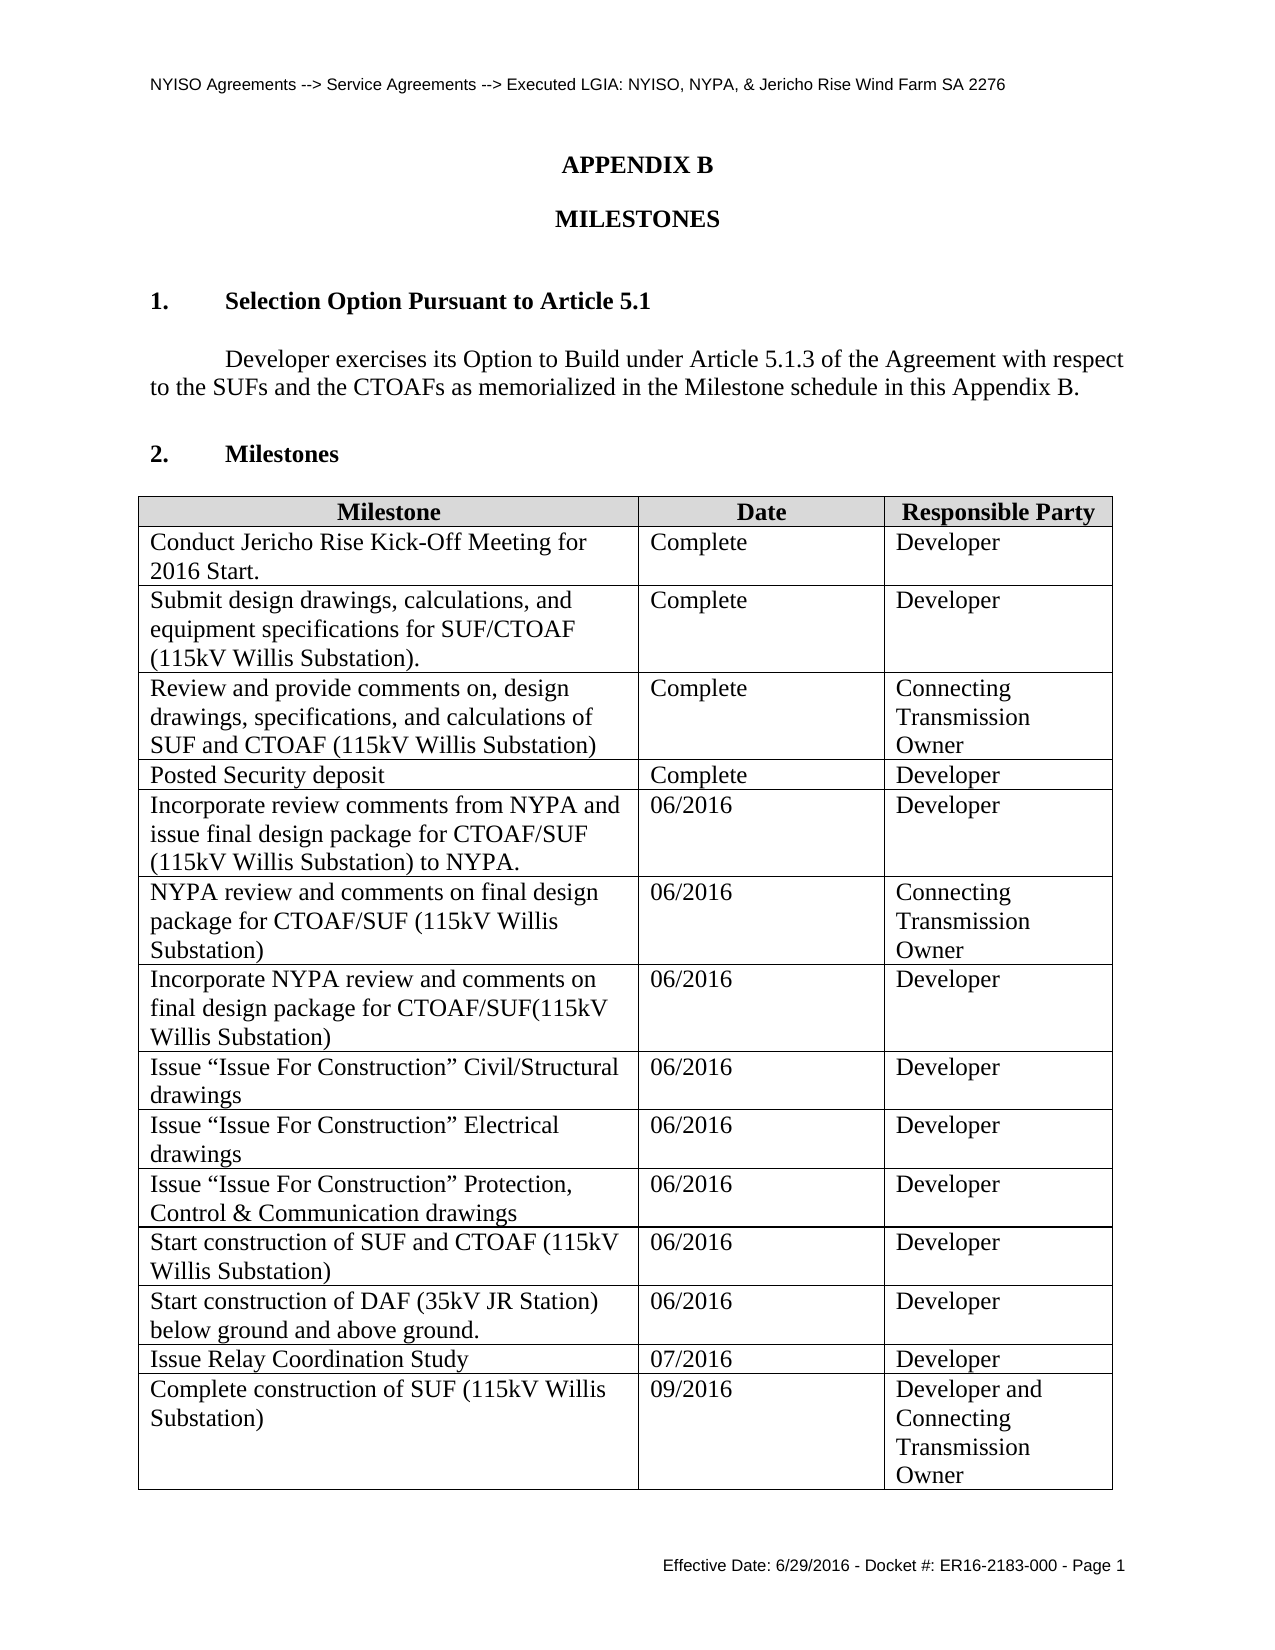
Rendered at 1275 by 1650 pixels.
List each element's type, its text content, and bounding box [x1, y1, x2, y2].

table_cell 06/2016 [639, 1110, 884, 1168]
table_cell 06/2016 [639, 1228, 884, 1285]
table_cell Developer [885, 1110, 1112, 1168]
table_cell Incorporate NYPA review and comments on final design package for CTOAF/SUF(115kV Willis Substation) [139, 965, 638, 1051]
table_cell Developer [885, 1169, 1112, 1226]
table_cell Posted Security deposit [139, 760, 638, 789]
table_cell NYPA review and comments on final design package for CTOAF/SUF (115kV Willis Substation) [139, 877, 638, 963]
table_cell 06/2016 [639, 790, 884, 876]
table_cell Submit design drawings, calculations, and equipment specifications for SUF/CTOAF (115kV Willis Substation). [139, 586, 638, 672]
text 1. Selection Option Pursuant to Article 5.1 [150, 286, 1125, 315]
table_cell Issue “Issue For Construction” Civil/Structural drawings [139, 1052, 638, 1109]
table_cell 06/2016 [639, 1052, 884, 1109]
table_cell Start construction of SUF and CTOAF (115kV Willis Substation) [139, 1228, 638, 1285]
text 2. Milestones [150, 439, 1125, 467]
table_header Milestone [139, 497, 638, 526]
table_header Date [639, 497, 884, 526]
table_cell Developer [885, 1052, 1112, 1109]
table_header Responsible Party [885, 497, 1112, 526]
title APPENDIX B [150, 150, 1125, 179]
table_cell Incorporate review comments from NYPA and issue final design package for CTOAF/SUF (115kV Willis Substation) to NYPA. [139, 790, 638, 876]
table_cell Issue Relay Coordination Study [139, 1345, 638, 1373]
table_cell 09/2016 [639, 1374, 884, 1489]
table_cell Issue “Issue For Construction” Electrical drawings [139, 1110, 638, 1168]
table_cell Review and provide comments on, design drawings, specifications, and calculations of SUF and CTOAF (115kV Willis Substation) [139, 673, 638, 759]
table_cell Connecting Transmission Owner [885, 673, 1112, 759]
table_cell Developer [885, 965, 1112, 1051]
table_cell Developer [885, 1345, 1112, 1373]
table_cell 06/2016 [639, 1286, 884, 1343]
table_cell Start construction of DAF (35kV JR Station) below ground and above ground. [139, 1286, 638, 1343]
table_cell Developer and Connecting Transmission Owner [885, 1374, 1112, 1489]
table_cell Complete construction of SUF (115kV Willis Substation) [139, 1374, 638, 1489]
table_cell Issue “Issue For Construction” Protection, Control & Communication drawings [139, 1169, 638, 1226]
table_cell Conduct Jericho Rise Kick-Off Meeting for 2016 Start. [139, 527, 638, 584]
table_cell 07/2016 [639, 1345, 884, 1373]
table_cell Developer [885, 1228, 1112, 1285]
table_cell 06/2016 [639, 877, 884, 963]
table_cell Complete [639, 760, 884, 789]
text Developer exercises its Option to Build under Article 5.1.3 of the Agreement with respect to the SUFs and the CTOAFs as memorialized in the Milestone schedule in this Appendix B. [150, 344, 1125, 401]
table_cell 06/2016 [639, 1169, 884, 1226]
table_cell Developer [885, 760, 1112, 789]
table_cell Developer [885, 586, 1112, 672]
table_cell Developer [885, 527, 1112, 584]
table_cell Complete [639, 586, 884, 672]
table_cell Developer [885, 790, 1112, 876]
table_cell Complete [639, 673, 884, 759]
table_cell Connecting Transmission Owner [885, 877, 1112, 963]
table_cell Developer [885, 1286, 1112, 1343]
title MILESTONES [150, 204, 1125, 232]
table_cell 06/2016 [639, 965, 884, 1051]
table_cell Complete [639, 527, 884, 584]
